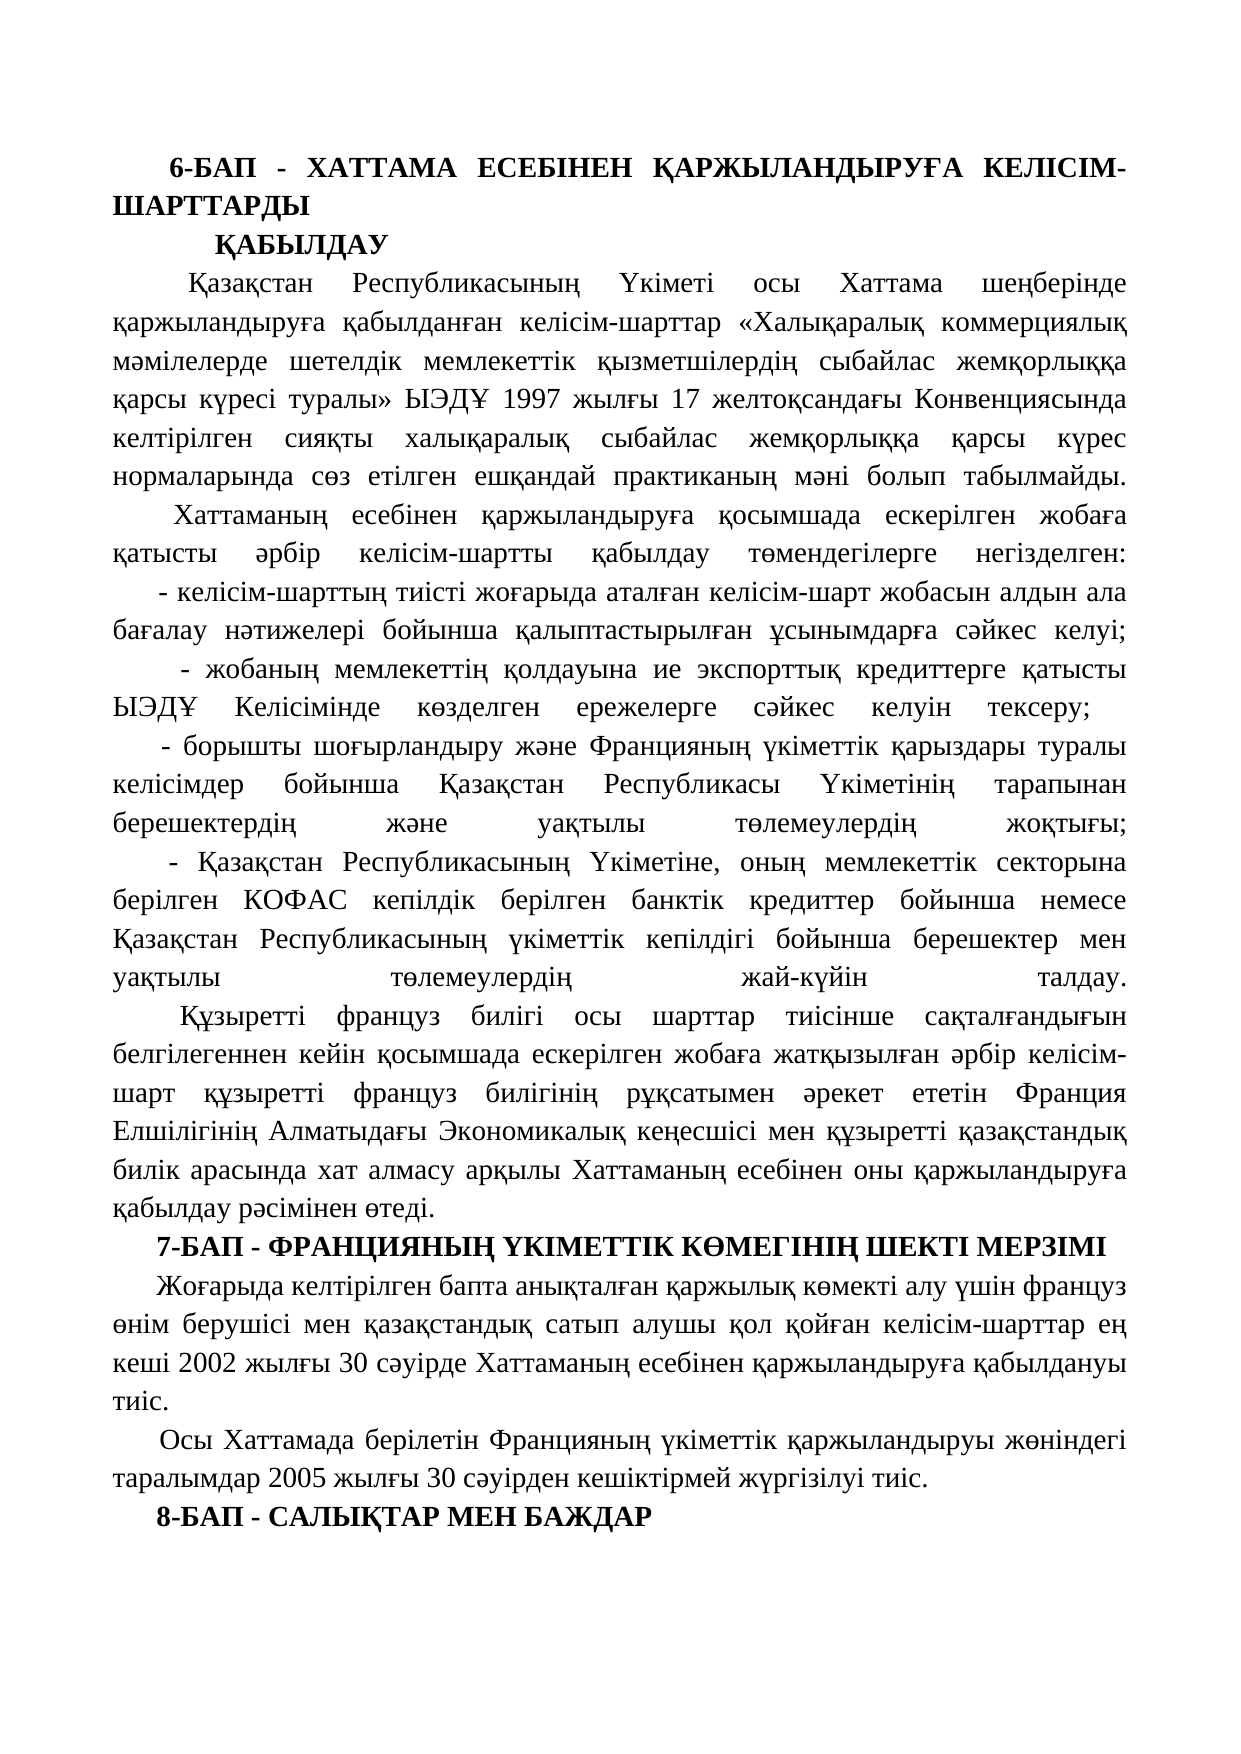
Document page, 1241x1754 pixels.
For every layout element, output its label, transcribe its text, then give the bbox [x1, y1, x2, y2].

text Қазақстан Республикасының Үкіметі осы Хаттама шеңберінде қаржыландыруға қабылданған келісім-шарттар «Халықаралық коммерциялық мәмілелерде шетелдік мемлекеттік қызметшілердің сыбайлас жемқорлыққа қарсы күресі туралы» ЫЭДҰ 1997 жылғы 17 желтоқсандағы Конвенциясында келтірілген сияқты халықаралық сыбайлас жемқорлыққа қарсы күрес нормаларында сөз етілген ешқандай практиканың мәні болып табылмайды. Хаттаманың есебінен қаржыландыруға қосымшада ескерілген жобаға қатысты әрбір келісім-шартты қабылдау төмендегілерге негізделген: - келісім-шарттың тиісті жоғарыда аталған келісім-шарт жобасын алдын ала бағалау нәтижелері бойынша қалыптастырылған ұсынымдарға сәйкес келуі; - жобаның мемлекеттің қолдауына ие экспорттық кредиттерге қатысты ЫЭДҰ Келісімінде көзделген ережелерге сәйкес келуін тексеру; - борышты шоғырландыру және Францияның үкіметтік қарыздары туралы келісімдер бойынша Қазақстан Республикасы Үкіметінің тарапынан берешектердің және уақтылы төлемеулердің жоқтығы; - Қазақстан Республикасының Үкіметіне, оның мемлекеттік секторына берілген КОФАС кепілдік берілген банктік кредиттер бойынша немесе Қазақстан Республикасының үкіметтік кепілдігі бойынша берешектер мен уақтылы төлемеулердің жай-күйін талдау. Құзыретті француз билігі осы шарттар тиісінше сақталғандығын белгілегеннен кейін қосымшада ескерілген жобаға жатқызылған әрбір келісім-шарт құзыретті француз билігінің рұқсатымен әрекет ететін Франция Елшілігінің Алматыдағы Экономикалық кеңесшісі мен құзыретті қазақстандық билік арасында хат алмасу арқылы Хаттаманың есебінен оны қаржыландыруға қабылдау рәсімінен өтеді. [112, 266, 1128, 1224]
text 7-БАП - ФРАНЦИЯНЫҢ ҮКІМЕТТІК КӨМЕГІНІҢ ШЕКТІ МЕРЗІМІ [112, 1229, 1128, 1263]
text Жоғарыда келтірілген бапта анықталған қаржылық көмекті алу үшін француз өнім берушісі мен қазақстандық сатып алушы қол қойған келісім-шарттар ең кеші 2002 жылғы 30 сәуірде Хаттаманың есебінен қаржыландыруға қабылдануы тиіс. Осы Хаттамада берілетін Францияның үкіметтік қаржыландыруы жөніндегі таралымдар 2005 жылғы 30 сәуірден кешіктірмей жүргізілуі тиіс. [112, 1268, 1128, 1494]
text 6-БАП - ХАТТАМА ЕСЕБІНЕН ҚАРЖЫЛАНДЫРУҒА КЕЛІСІМ-ШАРТТАРДЫ ҚАБЫЛДАУ [112, 150, 1128, 261]
text 8-БАП - САЛЫҚТАР МЕН БАЖДАР [112, 1499, 1128, 1532]
